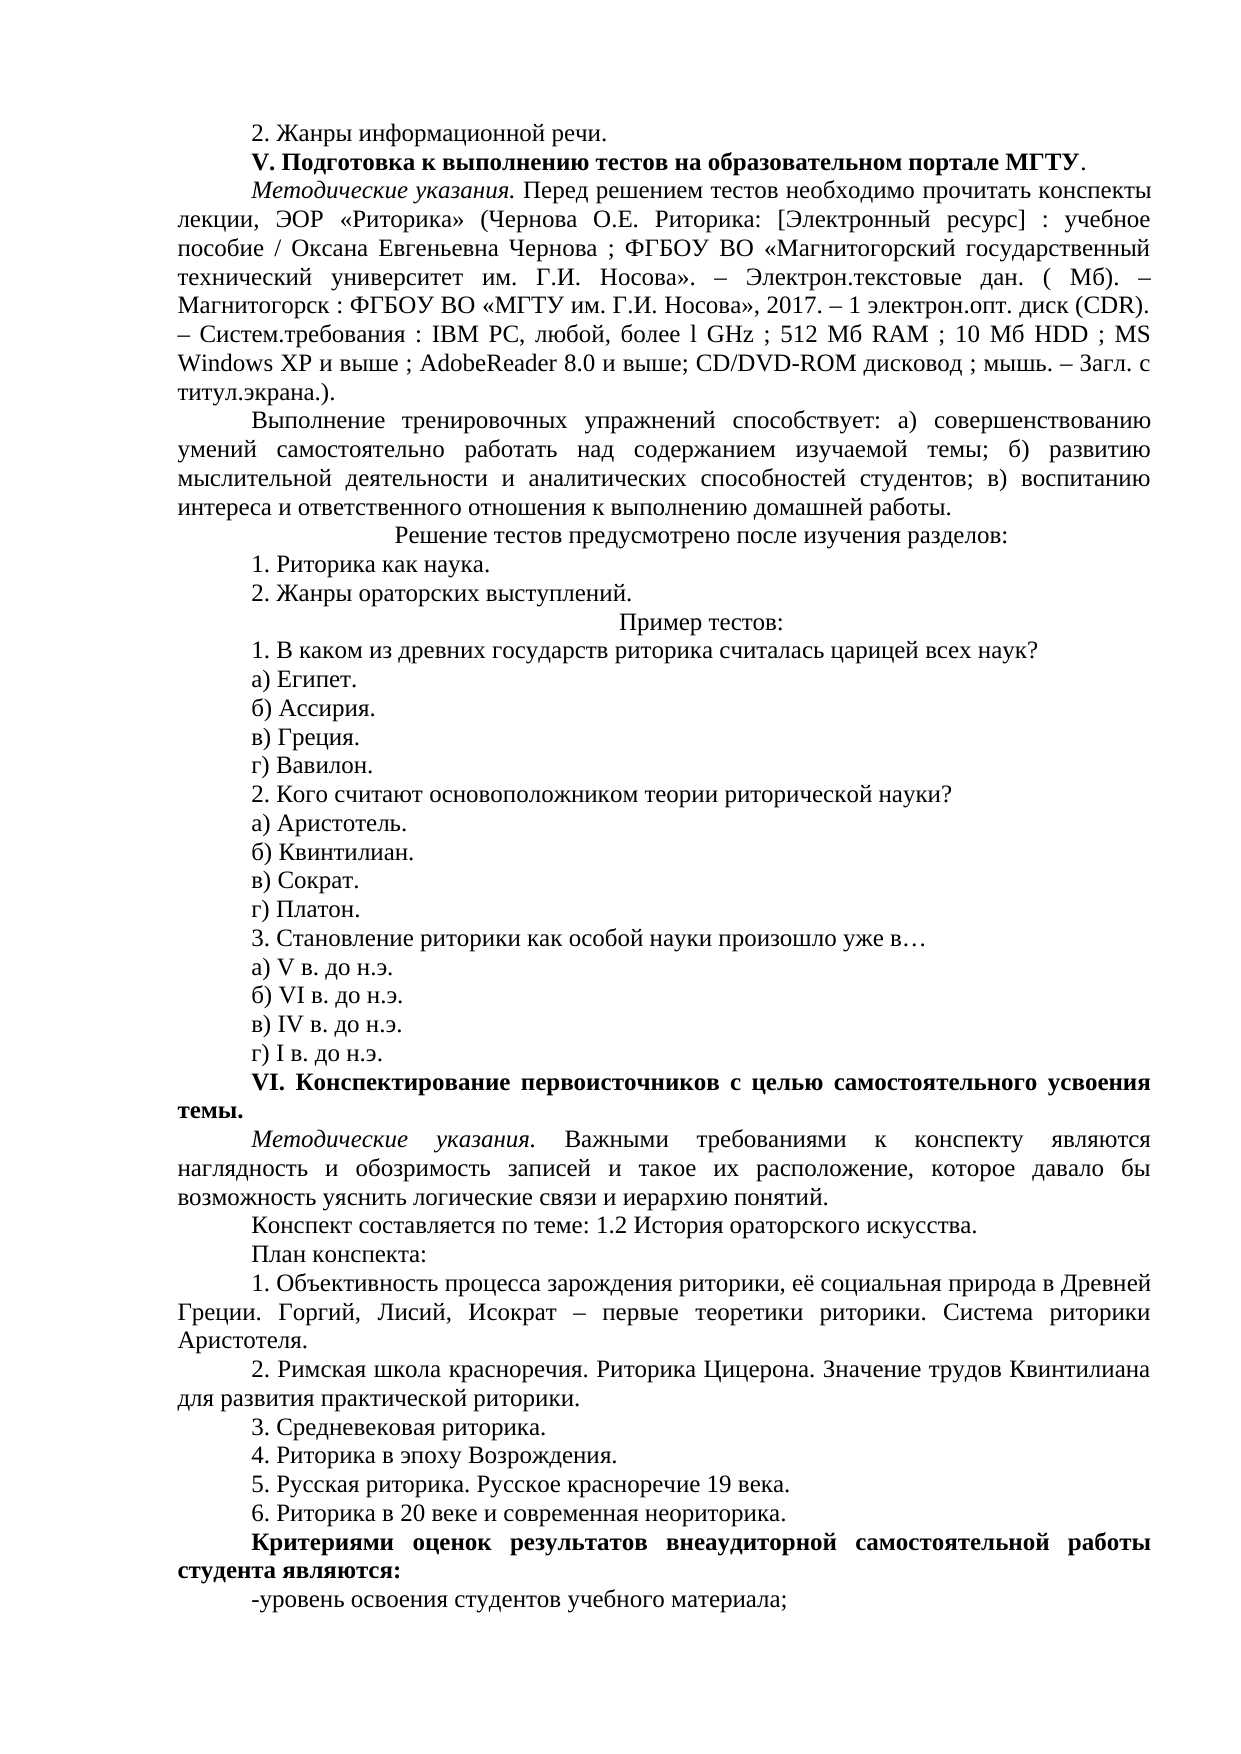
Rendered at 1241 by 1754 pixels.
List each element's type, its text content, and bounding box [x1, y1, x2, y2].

text в) Греция. [177, 722, 1152, 751]
text 2. Жанры информационной речи. [177, 118, 1152, 147]
text 1. Объективность процесса зарождения риторики, её социальная природа в Древней Греции. Горгий, Лисий, Исократ – первые теоретики риторики. Система риторики Аристотеля. [177, 1268, 1152, 1354]
text 1. В каком из древних государств риторика считалась царицей всех наук? [177, 636, 1152, 664]
text VI. Конспектирование первоисточников с целью самостоятельного усвоения темы. [177, 1067, 1152, 1124]
text V. Подготовка к выполнению тестов на образовательном портале МГТУ. [177, 147, 1152, 176]
text б) Ассирия. [177, 693, 1152, 722]
text Выполнение тренировочных упражнений способствует: а) совершенствованию умений самостоятельно работать над содержанием изучаемой темы; б) развитию мыслительной деятельности и аналитических способностей студентов; в) воспитанию интереса и ответственного отношения к выполнению домашней работы. [177, 406, 1152, 521]
text Критериями оценок результатов внеаудиторной самостоятельной работы студента являются: [177, 1527, 1152, 1584]
text -уровень освоения студентов учебного материала; [177, 1584, 1152, 1613]
text г) I в. до н.э. [177, 1038, 1152, 1067]
text 3. Становление риторики как особой науки произошло уже в… [177, 923, 1152, 952]
text 5. Русская риторика. Русское красноречие 19 века. [177, 1469, 1152, 1498]
text г) Платон. [177, 894, 1152, 923]
text 2. Жанры ораторских выступлений. [177, 578, 1152, 607]
text а) Аристотель. [177, 808, 1152, 837]
text б) Квинтилиан. [177, 837, 1152, 866]
text Пример тестов: [177, 607, 1152, 636]
text 1. Риторика как наука. [177, 549, 1152, 578]
text г) Вавилон. [177, 751, 1152, 779]
text а) V в. до н.э. [177, 952, 1152, 981]
text План конспекта: [177, 1239, 1152, 1268]
text 4. Риторика в эпоху Возрождения. [177, 1441, 1152, 1469]
text в) Сократ. [177, 866, 1152, 894]
text Конспект составляется по теме: 1.2 История ораторского искусства. [177, 1211, 1152, 1239]
text 2. Римская школа красноречия. Риторика Цицерона. Значение трудов Квинтилиана для развития практической риторики. [177, 1354, 1152, 1412]
text в) IV в. до н.э. [177, 1009, 1152, 1038]
text Методические указания. Важными требованиями к конспекту являются наглядность и обозримость записей и такое их расположение, которое давало бы возможность уяснить логические связи и иерархию понятий. [177, 1124, 1152, 1211]
text 3. Средневековая риторика. [177, 1412, 1152, 1441]
text Методические указания. Перед решением тестов необходимо прочитать конспекты лекции, ЭОР «Риторика» (Чернова О.Е. Риторика: [Электронный ресурс] : учебное пособие / Оксана Евгеньевна Чернова ; ФГБОУ ВО «Магнитогорский государственный технический университет им. Г.И. Носова». – Электрон.текстовые дан. ( Мб). – Магнитогорск : ФГБОУ ВО «МГТУ им. Г.И. Носова», 2017. – 1 электрон.опт. диск (CDR). – Систем.требования : IBM PC, любой, более l GHz ; 512 Мб RAM ; 10 Мб HDD ; МS Windows XP и выше ; AdobeReader 8.0 и выше; CD/DVD-ROM дисковод ; мышь. – Загл. с титул.экрана.). [177, 176, 1152, 406]
text а) Египет. [177, 664, 1152, 693]
text 2. Кого считают основоположником теории риторической науки? [177, 779, 1152, 808]
text б) VI в. до н.э. [177, 981, 1152, 1009]
text 6. Риторика в 20 веке и современная неориторика. [177, 1498, 1152, 1527]
text Решение тестов предусмотрено после изучения разделов: [177, 521, 1152, 549]
